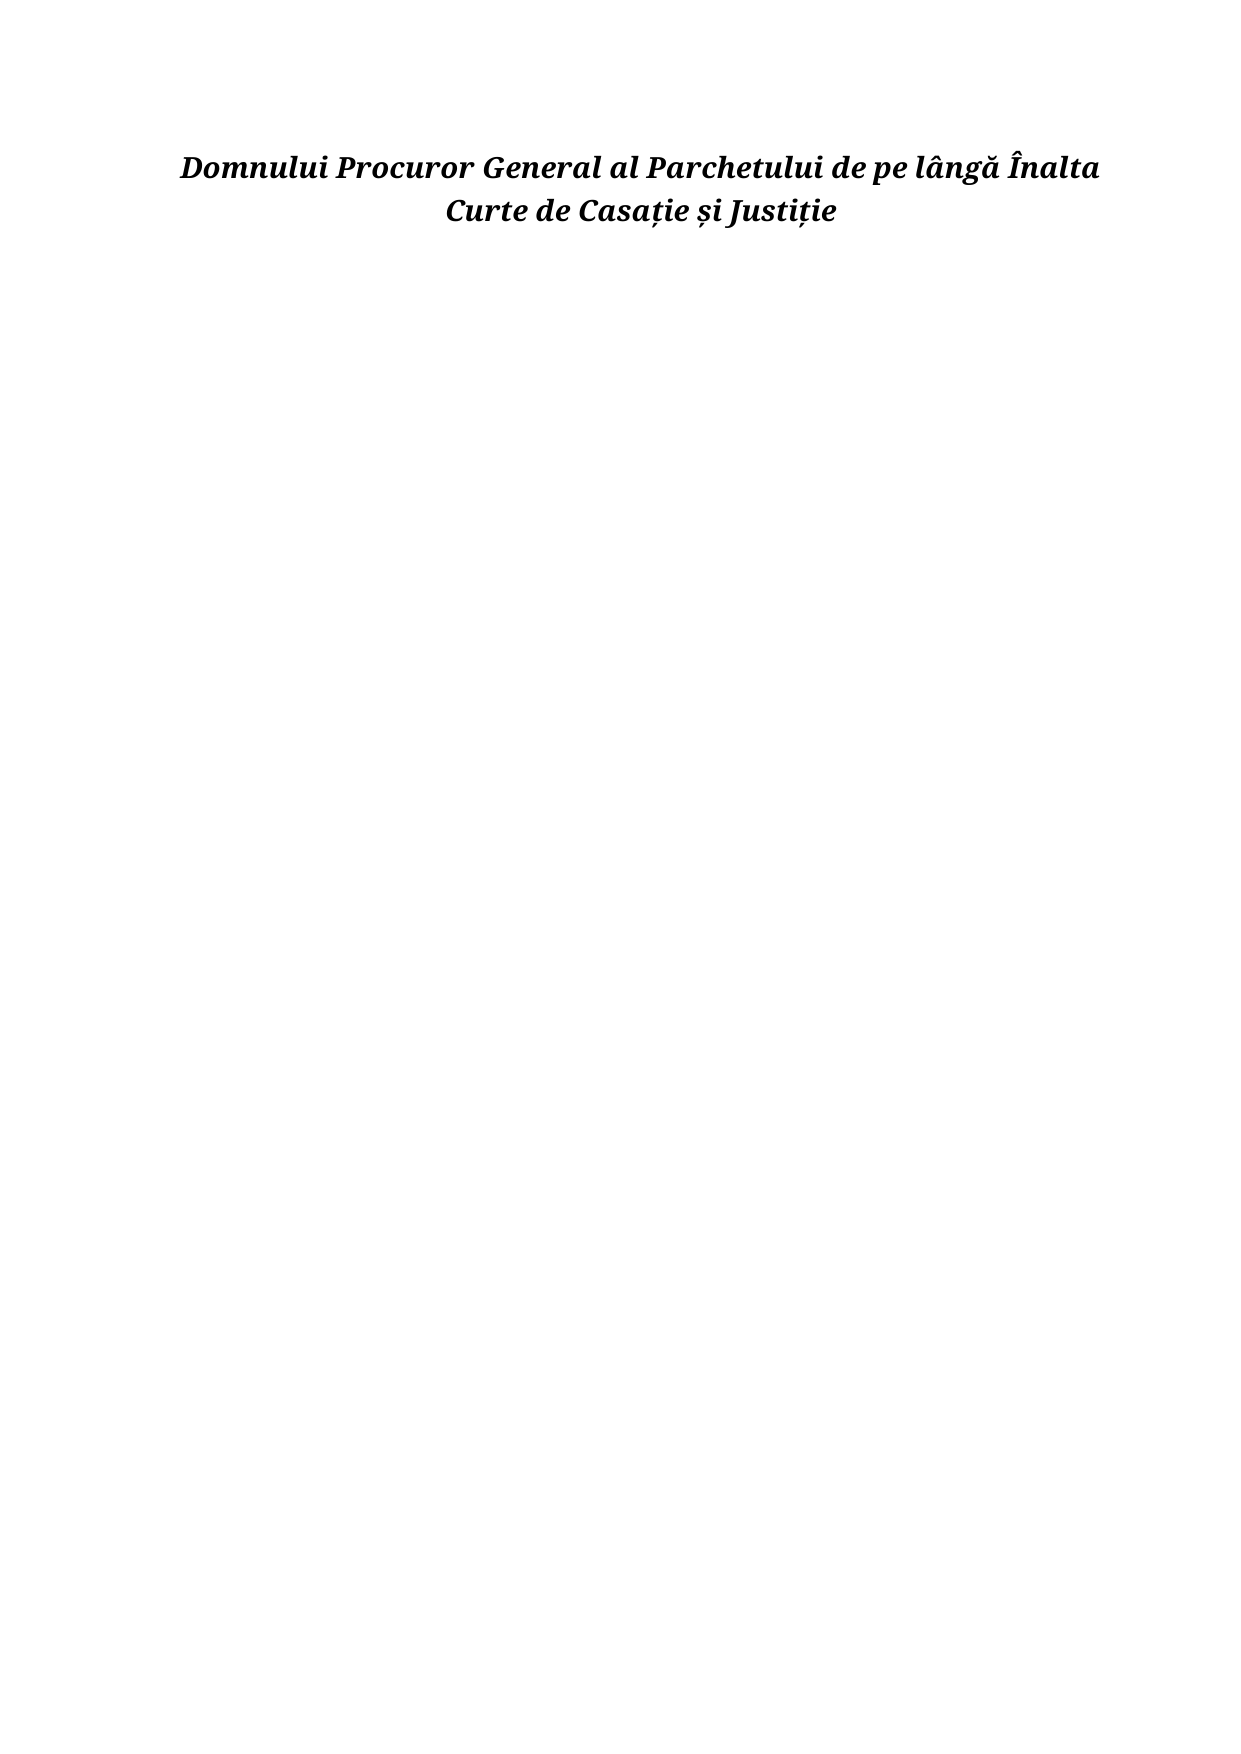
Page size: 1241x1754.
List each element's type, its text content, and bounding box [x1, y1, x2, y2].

text Domnului Procuror General al Parchetului de pe lângă Înalta Curte de Casație și Justiție [148, 148, 1137, 230]
